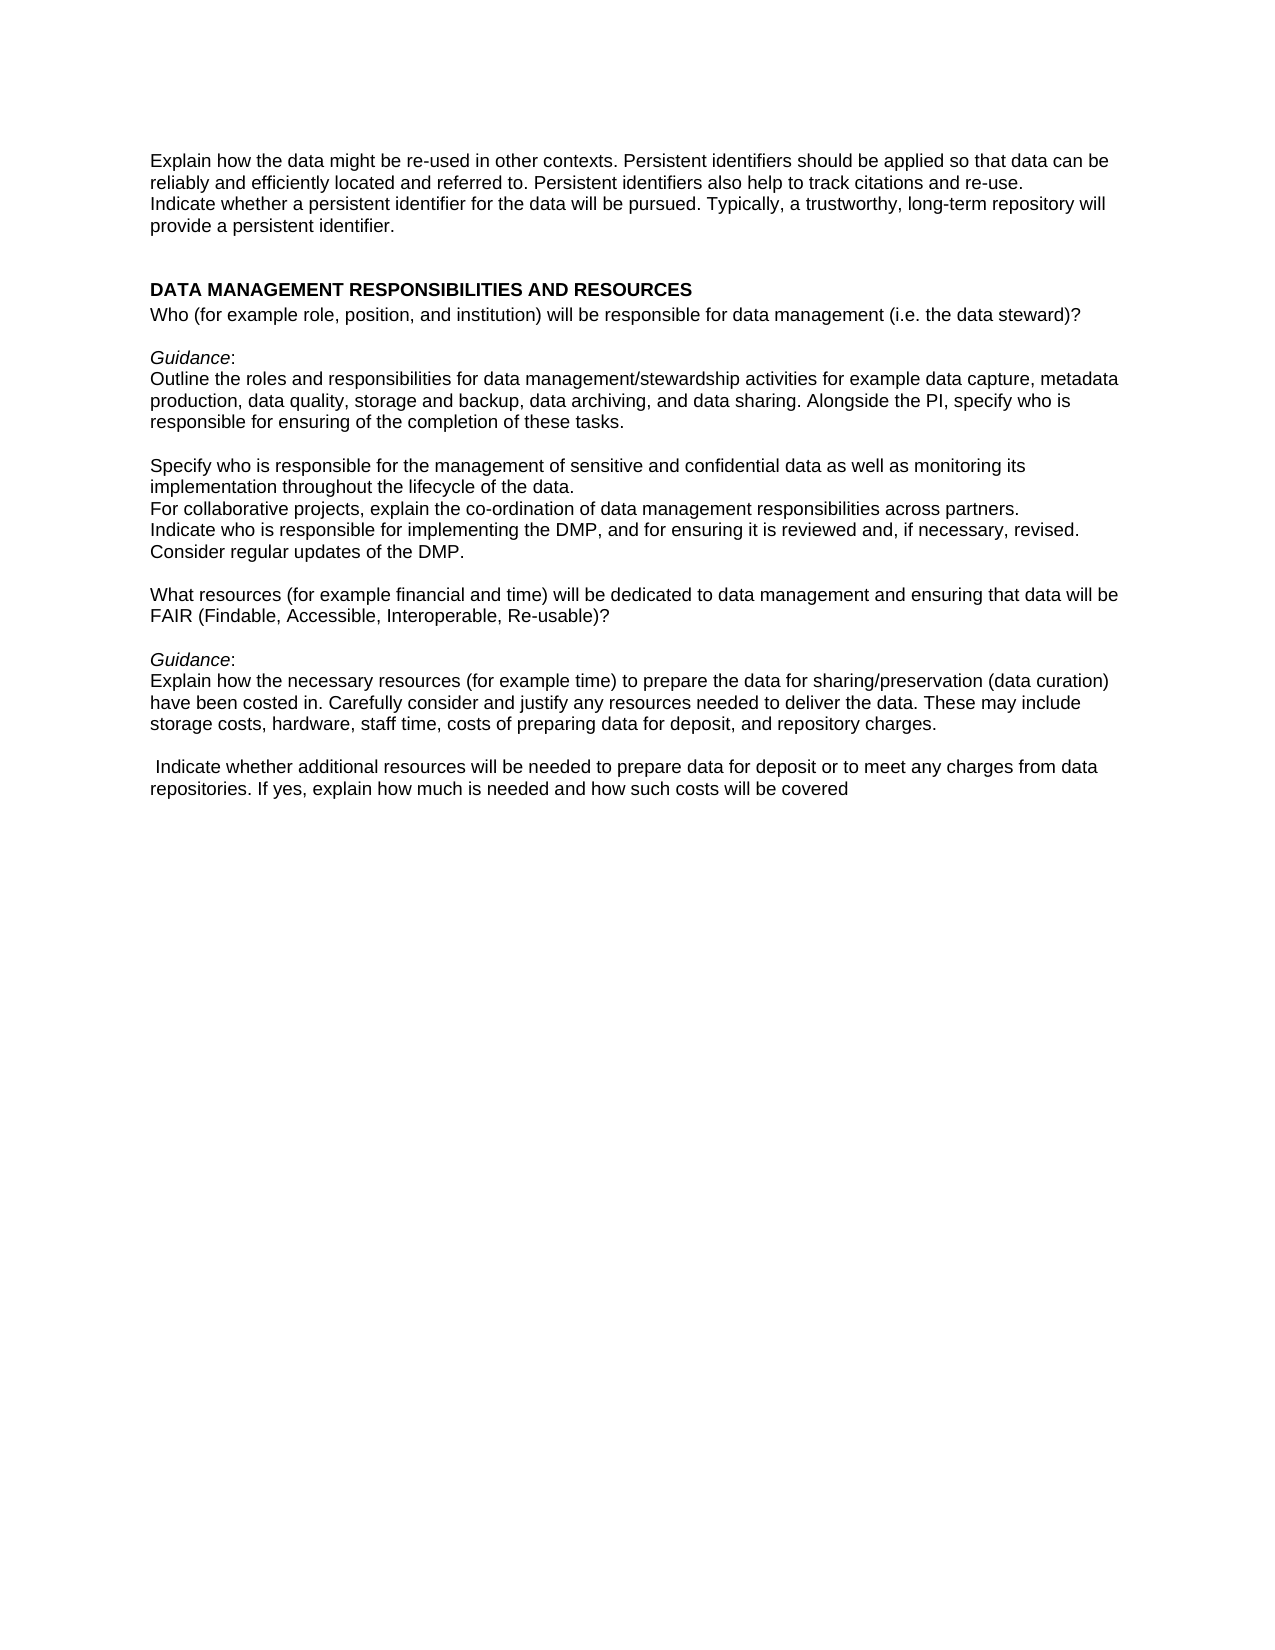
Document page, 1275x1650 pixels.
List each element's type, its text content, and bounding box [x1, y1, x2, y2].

text Explain how the data might be re-used in other contexts. Persistent identifiers should be applied so that data can be reliably and efficiently located and referred to. Persistent identifiers also help to track citations and re-use. [150, 150, 1125, 193]
text Explain how the necessary resources (for example time) to prepare the data for sharing/preservation (data curation) have been costed in. Carefully consider and justify any resources needed to deliver the data. These may include storage costs, hardware, staff time, costs of preparing data for deposit, and repository charges. [150, 670, 1125, 735]
text Who (for example role, position, and institution) will be responsible for data management (i.e. the data steward)? [150, 303, 1125, 325]
text Indicate whether additional resources will be needed to prepare data for deposit or to meet any charges from data repositories. If yes, explain how much is needed and how such costs will be covered [150, 756, 1125, 799]
text Indicate whether a persistent identifier for the data will be pursued. Typically, a trustworthy, long-term repository will provide a persistent identifier. [150, 193, 1125, 236]
text What resources (for example financial and time) will be dedicated to data management and ensuring that data will be FAIR (Findable, Accessible, Interoperable, Re-usable)? [150, 584, 1125, 627]
text Consider regular updates of the DMP. [150, 541, 1125, 562]
subtitle Data management responsibilities and resources [150, 279, 1125, 300]
text Outline the roles and responsibilities for data management/stewardship activities for example data capture, metadata production, data quality, storage and backup, data archiving, and data sharing. Alongside the PI, specify who is responsible for ensuring of the completion of these tasks. Specify who is responsible for the management of sensitive and confidential data as well as monitoring its implementation throughout the lifecycle of the data. [150, 368, 1125, 497]
text Indicate who is responsible for implementing the DMP, and for ensuring it is reviewed and, if necessary, revised. [150, 519, 1125, 541]
text Guidance: [150, 648, 1125, 670]
text For collaborative projects, explain the co-ordination of data management responsibilities across partners. [150, 497, 1125, 519]
text Guidance: [150, 347, 1125, 368]
